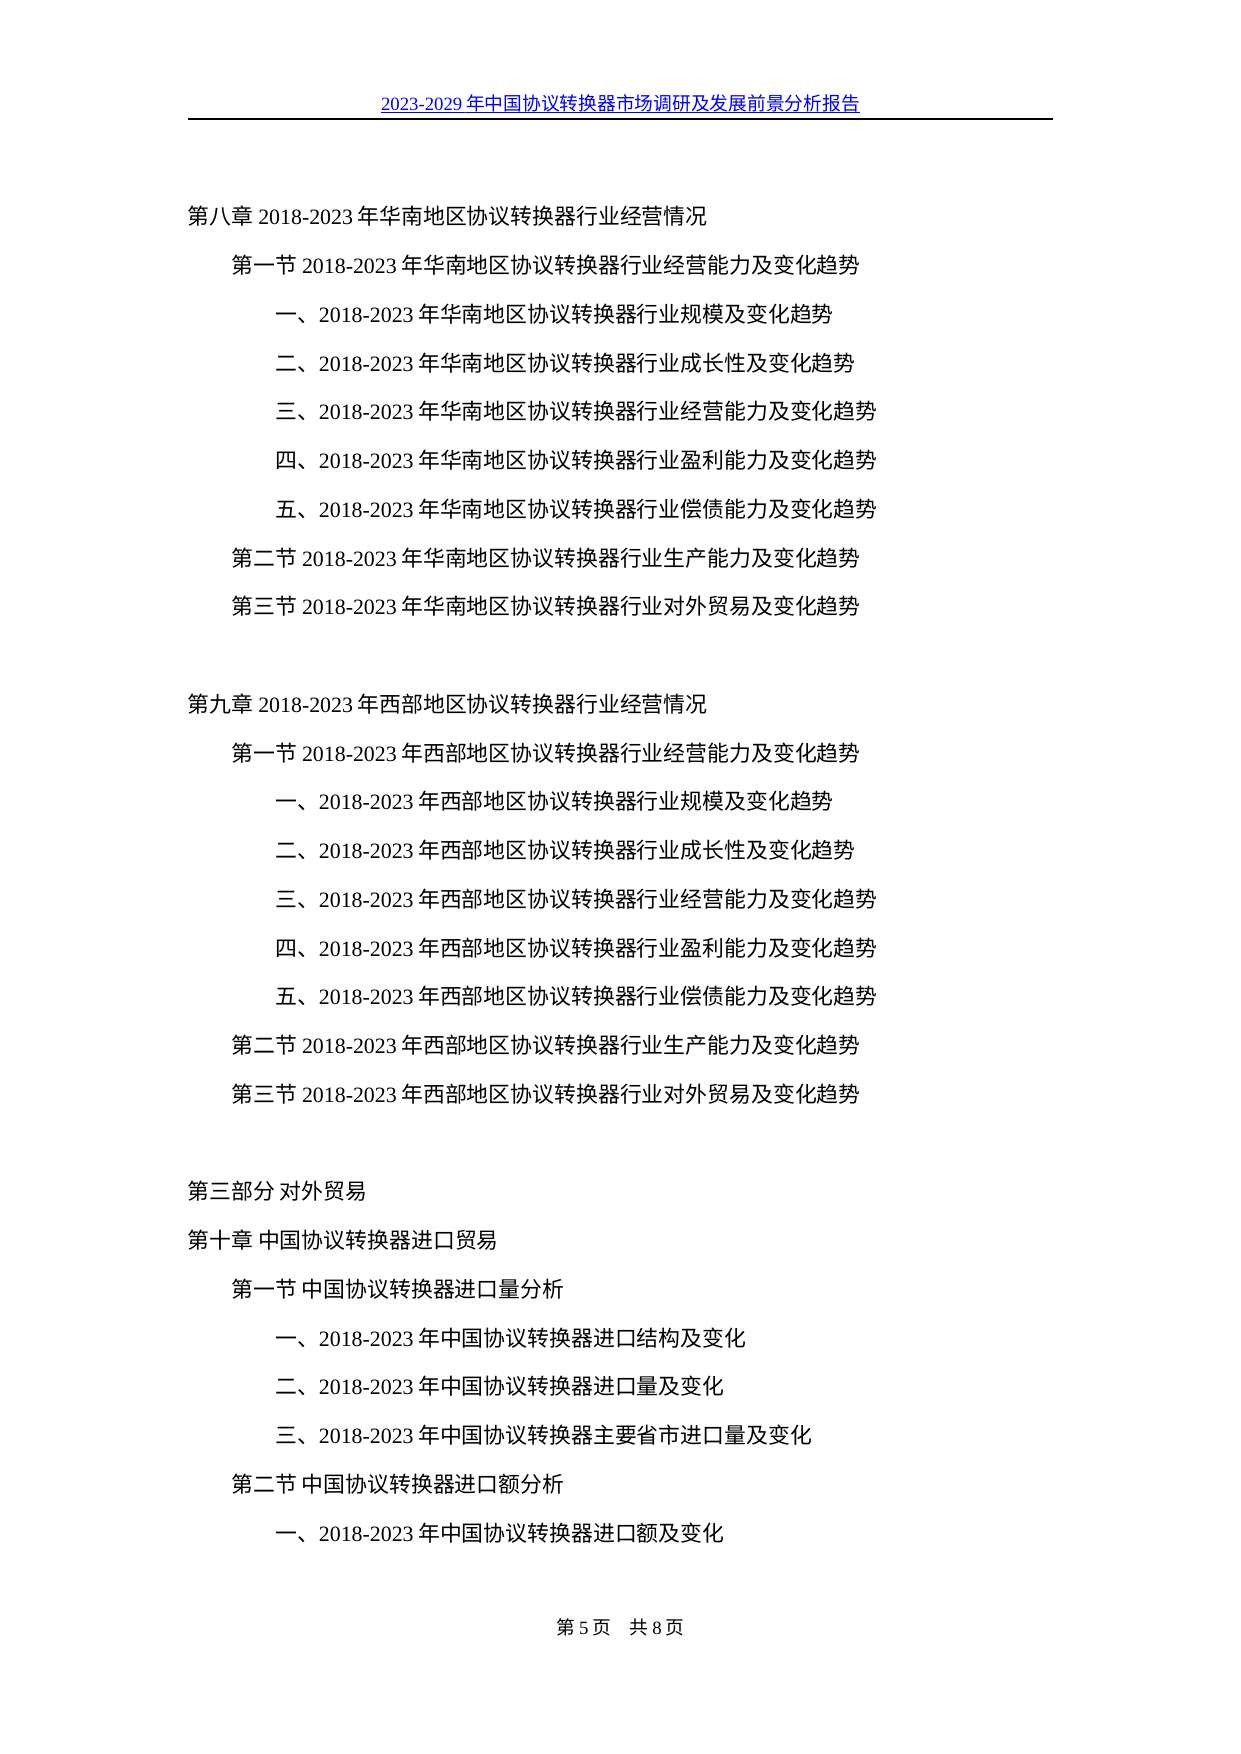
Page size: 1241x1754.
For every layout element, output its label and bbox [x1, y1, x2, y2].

text [187, 150, 1053, 1548]
